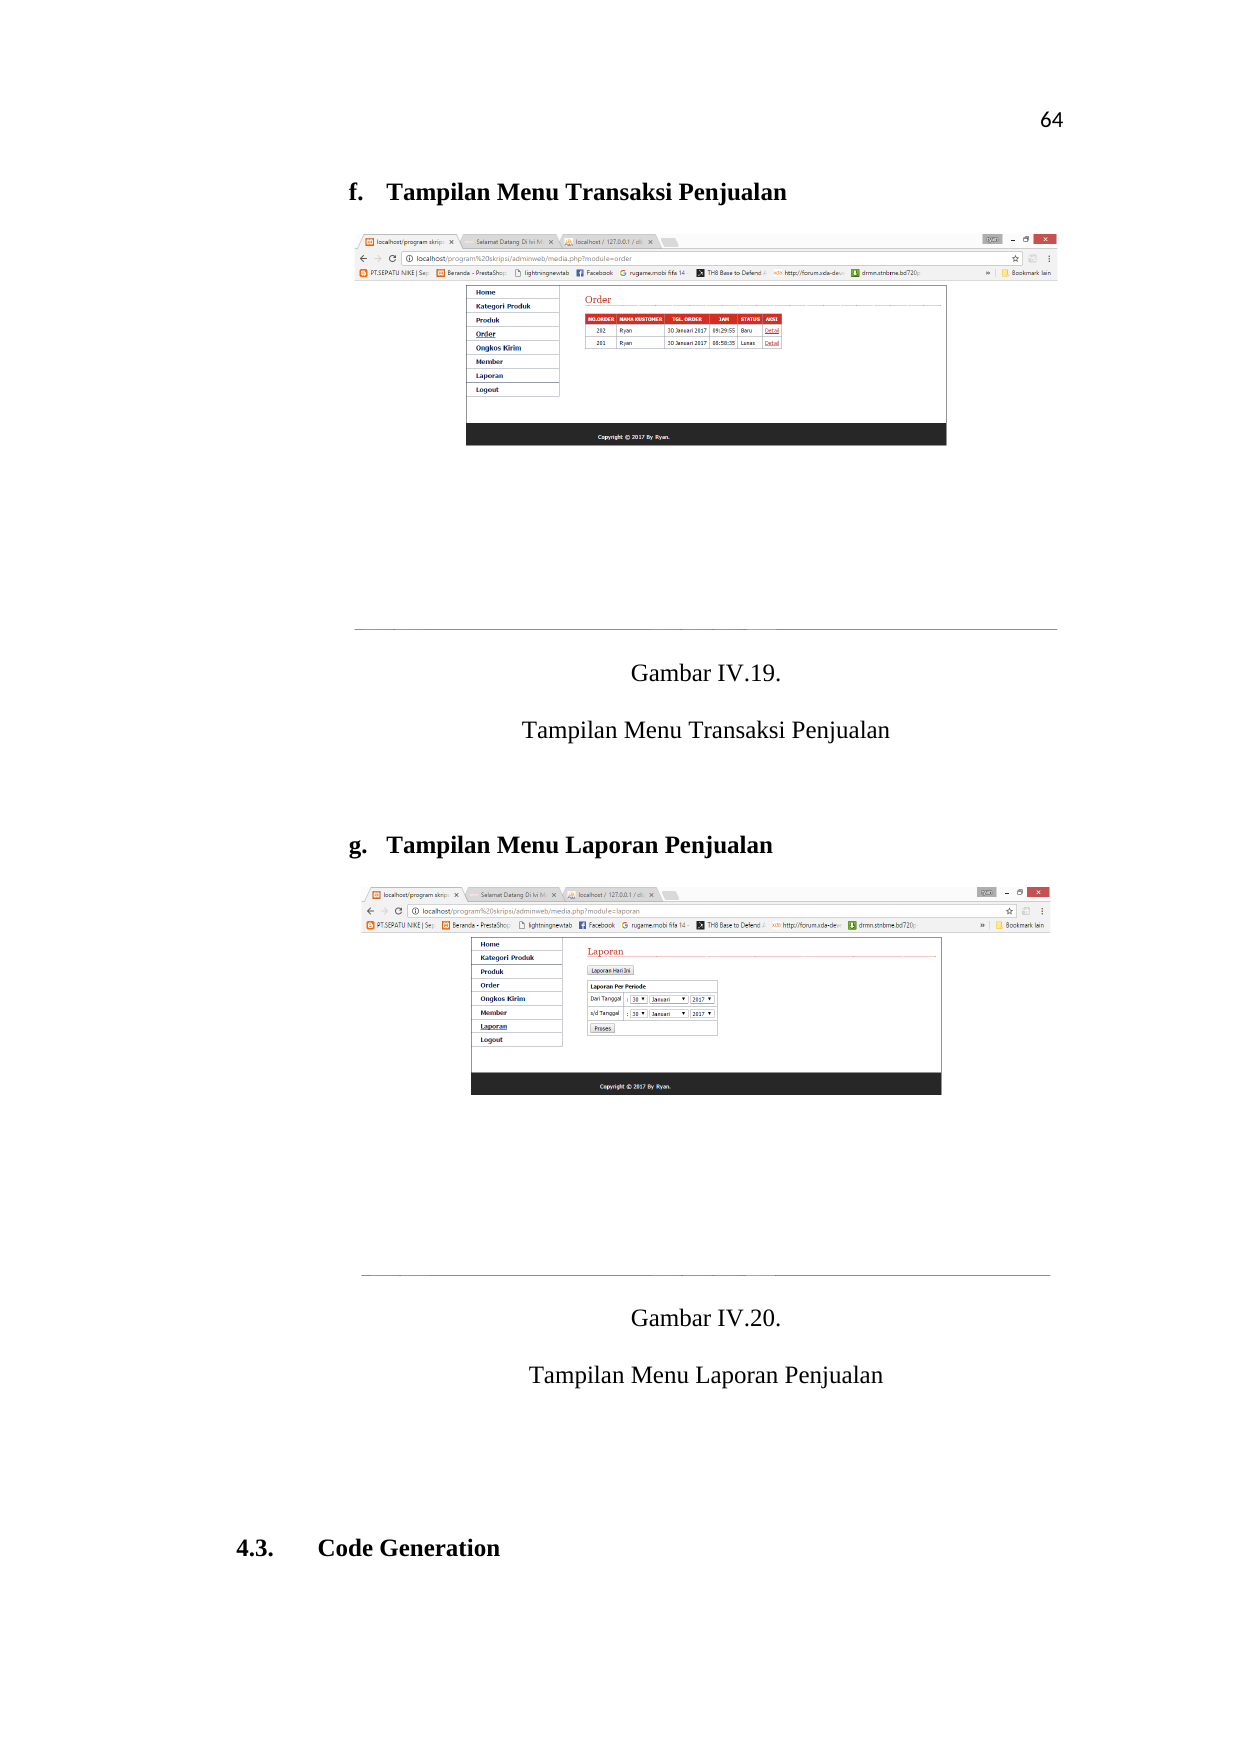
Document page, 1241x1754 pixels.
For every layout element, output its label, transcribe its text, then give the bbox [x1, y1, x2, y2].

list Gambar IV.19. [349, 658, 1063, 687]
list Code Generation [236, 1533, 1063, 1562]
list Tampilan Menu Transaksi Penjualan [349, 177, 1063, 206]
list Gambar IV.20. [349, 1303, 1063, 1332]
picture [354, 234, 1058, 630]
list Tampilan Menu Laporan Penjualan [349, 1361, 1063, 1389]
picture [361, 887, 1051, 1276]
list Tampilan Menu Transaksi Penjualan [349, 715, 1063, 744]
list Tampilan Menu Laporan Penjualan [349, 830, 1063, 859]
